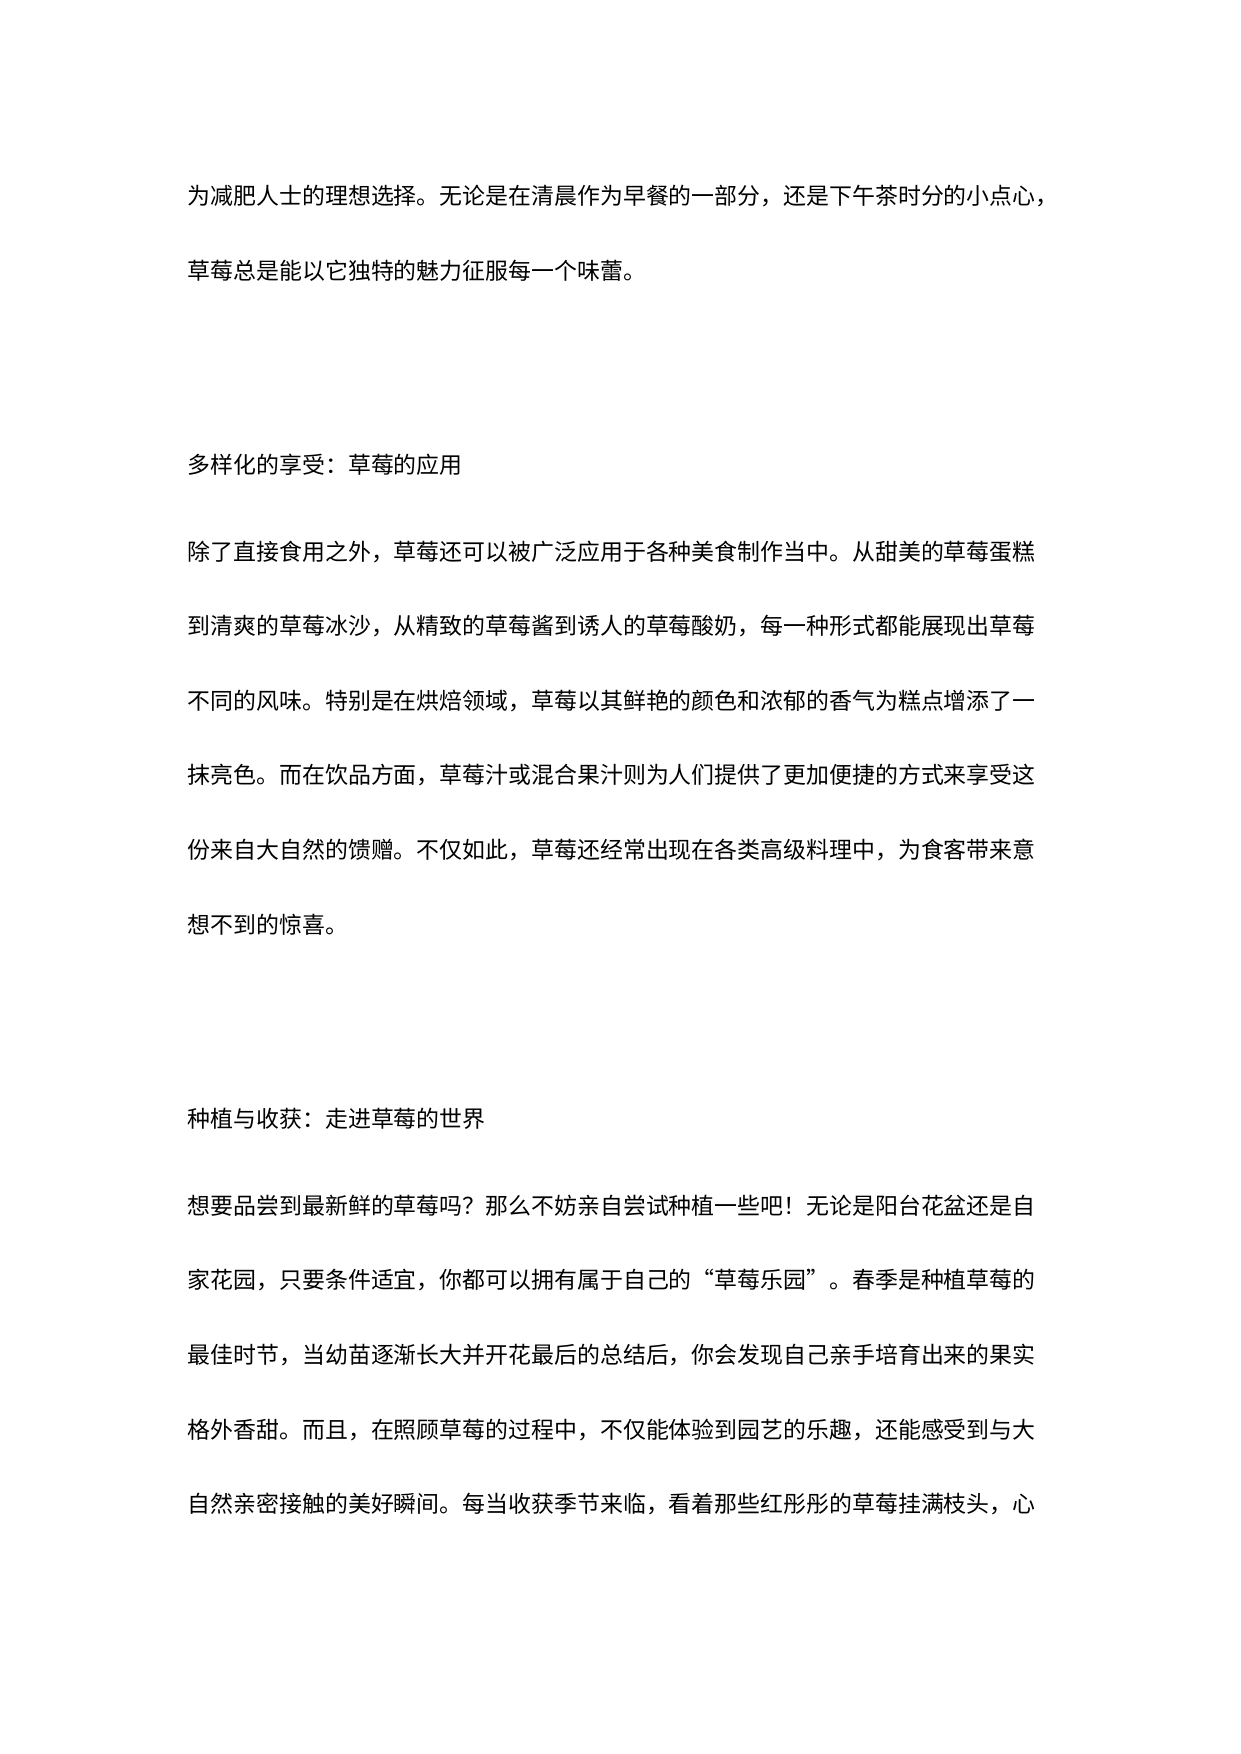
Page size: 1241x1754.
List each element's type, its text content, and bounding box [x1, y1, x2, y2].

text 除了直接食用之外，草莓还可以被广泛应用于各种美食制作当中。从甜美的草莓蛋糕到清爽的草莓冰沙，从精致的草莓酱到诱人的草莓酸奶，每一种形式都能展现出草莓不同的风味。特别是在烘焙领域，草莓以其鲜艳的颜色和浓郁的香气为糕点增添了一抹亮色。而在饮品方面，草莓汁或混合果汁则为人们提供了更加便捷的方式来享受这份来自大自然的馈赠。不仅如此，草莓还经常出现在各类高级料理中，为食客带来意想不到的惊喜。 [187, 517, 1053, 956]
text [187, 162, 1053, 302]
text 多样化的享受：草莓的应用 [187, 431, 1053, 496]
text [187, 1172, 1053, 1536]
text 种植与收获：走进草莓的世界 [187, 1085, 1053, 1150]
